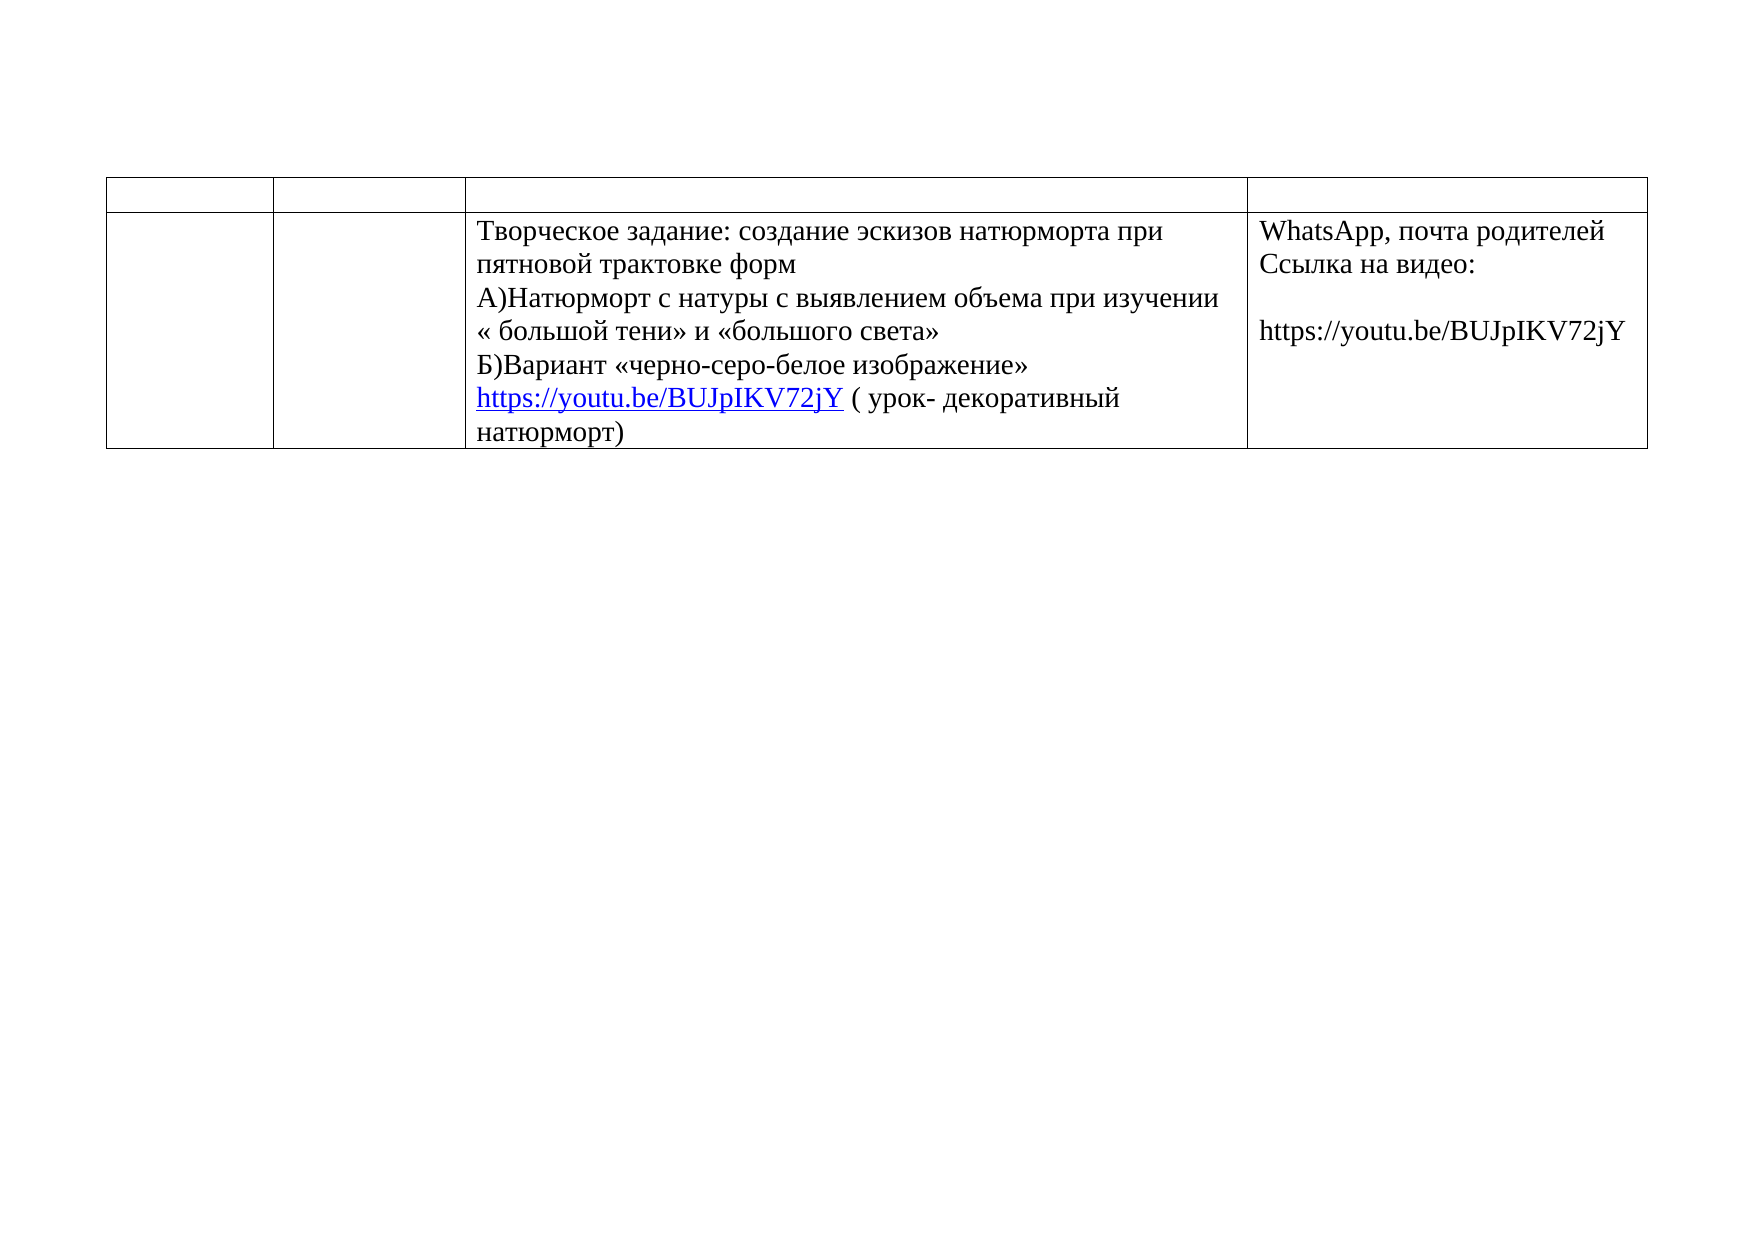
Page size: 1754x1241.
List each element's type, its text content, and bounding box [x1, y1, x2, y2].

table_header [107, 178, 273, 212]
table_cell WhatsApp, почта родителей Ссылка на видео: https://youtu.be/BUJpIKV72jY [1248, 213, 1647, 448]
table_header [466, 178, 1247, 212]
table_header [274, 178, 465, 212]
table_cell Творческое задание: создание эскизов натюрморта при пятновой трактовке форм А)Натюрморт с натуры с выявлением объема при изучении « большой тени» и «большого света» Б)Вариант «черно-серо-белое изображение» https://youtu.be/BUJpIKV72jY ( урок- декоративный натюрморт) [466, 213, 1247, 448]
table_cell [107, 213, 273, 448]
table_cell [274, 213, 465, 448]
table_header [1248, 178, 1647, 212]
